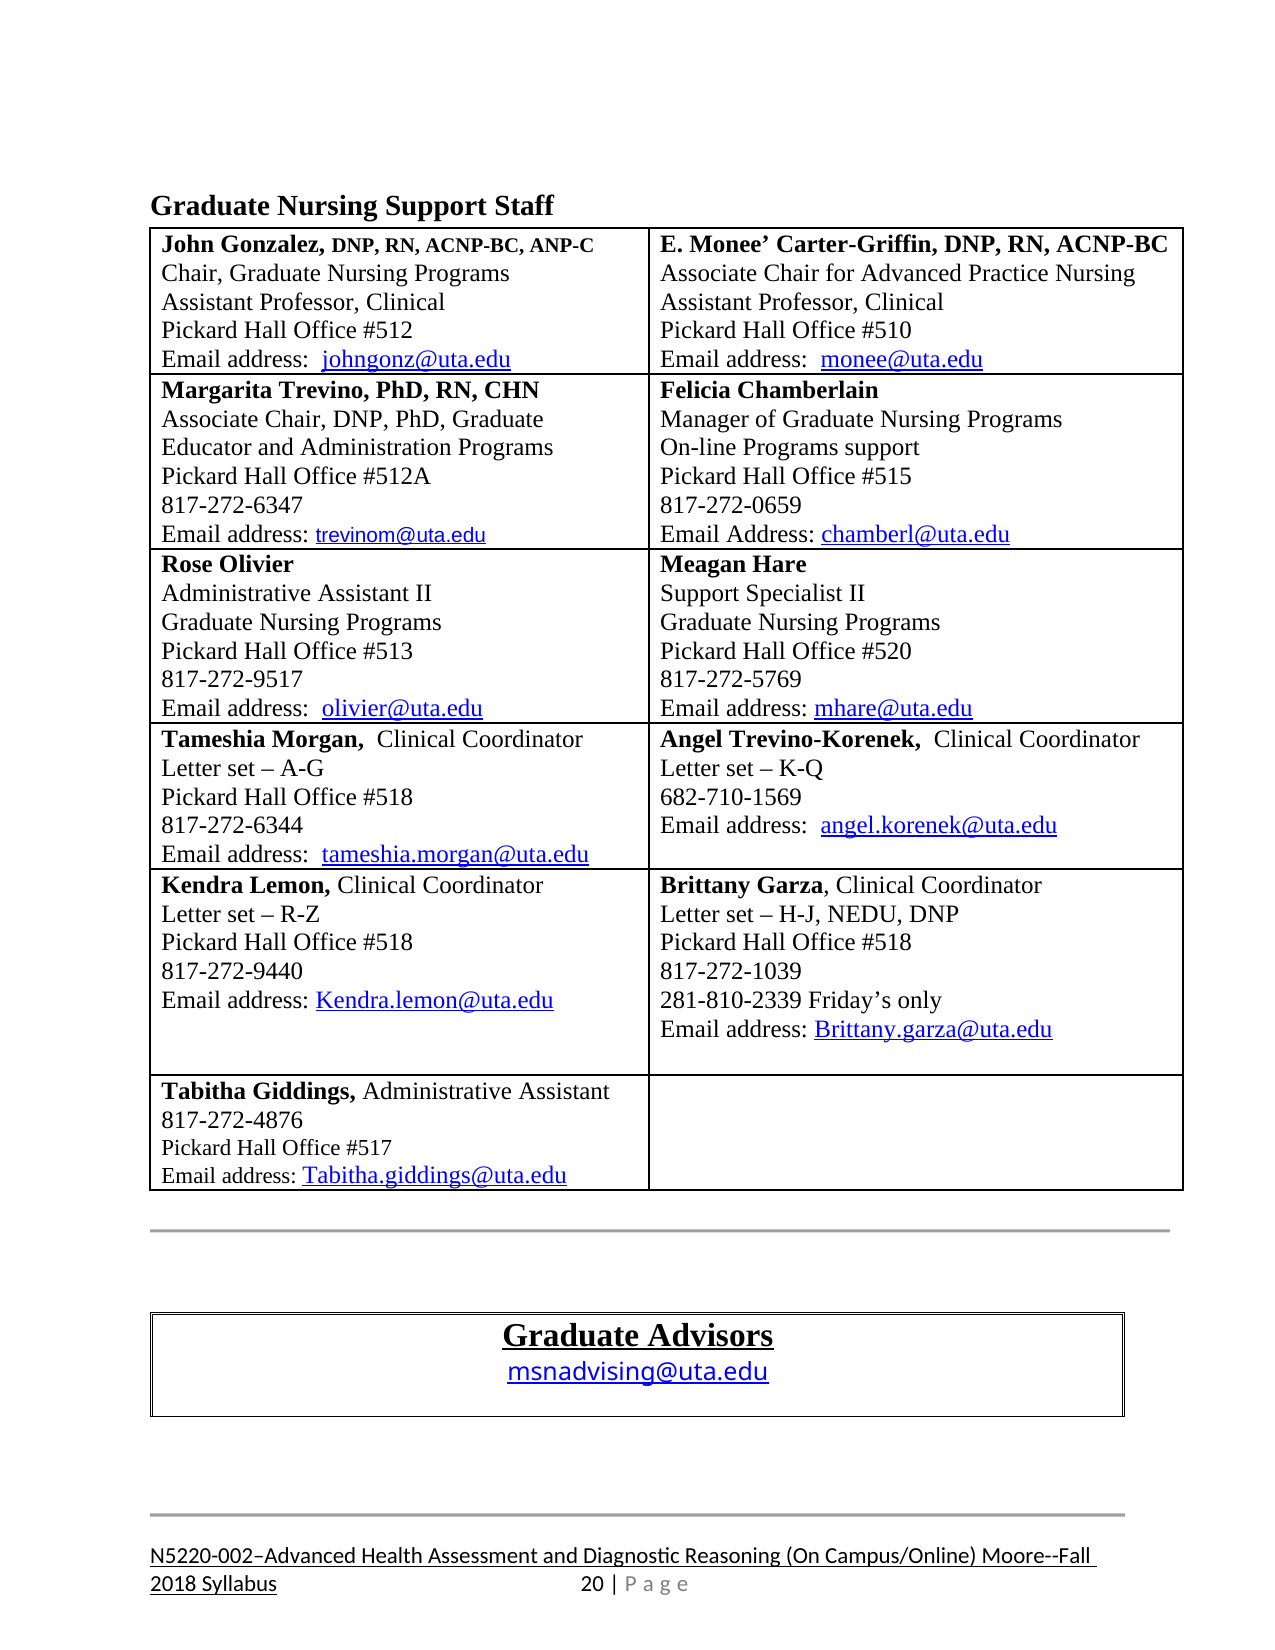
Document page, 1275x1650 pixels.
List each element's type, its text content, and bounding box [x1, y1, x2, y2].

table_cell Meagan Hare Support Specialist II Graduate Nursing Programs Pickard Hall Office #520 817-272-5769 Email address: mhare@uta.edu [650, 550, 1182, 722]
table_header E. Monee’ Carter-Griffin, DNP, RN, ACNP-BC Associate Chair for Advanced Practice Nursing Assistant Professor, Clinical Pickard Hall Office #510 Email address: monee@uta.edu [650, 229, 1182, 373]
table_cell [650, 1076, 1182, 1189]
table_cell Angel Trevino-Korenek, Clinical Coordinator Letter set – K-Q 682-710-1569 Email address: angel.korenek@uta.edu [650, 724, 1182, 868]
table_cell Tameshia Morgan, Clinical Coordinator Letter set – A-G Pickard Hall Office #518 817-272-6344 Email address: tameshia.morgan@uta.edu [151, 724, 648, 868]
table_header John Gonzalez, DNP, RN, ACNP-BC, ANP-C Chair, Graduate Nursing Programs Assistant Professor, Clinical Pickard Hall Office #512 Email address: johngonz@uta.edu [151, 229, 648, 373]
table_cell Margarita Trevino, PhD, RN, CHN Associate Chair, DNP, PhD, Graduate Educator and Administration Programs Pickard Hall Office #512A 817-272-6347 Email address: trevinom@uta.edu [151, 375, 648, 547]
table_cell Tabitha Giddings, Administrative Assistant 817-272-4876 Pickard Hall Office #517 Email address: Tabitha.giddings@uta.edu [151, 1076, 648, 1189]
table_cell Felicia Chamberlain Manager of Graduate Nursing Programs On-line Programs support Pickard Hall Office #515 817-272-0659 Email Address: chamberl@uta.edu [650, 375, 1182, 547]
table_cell Kendra Lemon, Clinical Coordinator Letter set – R-Z Pickard Hall Office #518 817-272-9440 Email address: Kendra.lemon@uta.edu [151, 870, 648, 1074]
table_header Graduate Advisors msnadvising@uta.edu [153, 1315, 1122, 1416]
text Graduate Nursing Support Staff [150, 188, 1125, 222]
table_cell Rose Olivier Administrative Assistant II Graduate Nursing Programs Pickard Hall Office #513 817-272-9517 Email address: olivier@uta.edu [151, 550, 648, 722]
table_cell Brittany Garza, Clinical Coordinator Letter set – H-J, NEDU, DNP Pickard Hall Office #518 817-272-1039 281-810-2339 Friday’s only Email address: Brittany.garza@uta.edu [650, 870, 1182, 1074]
